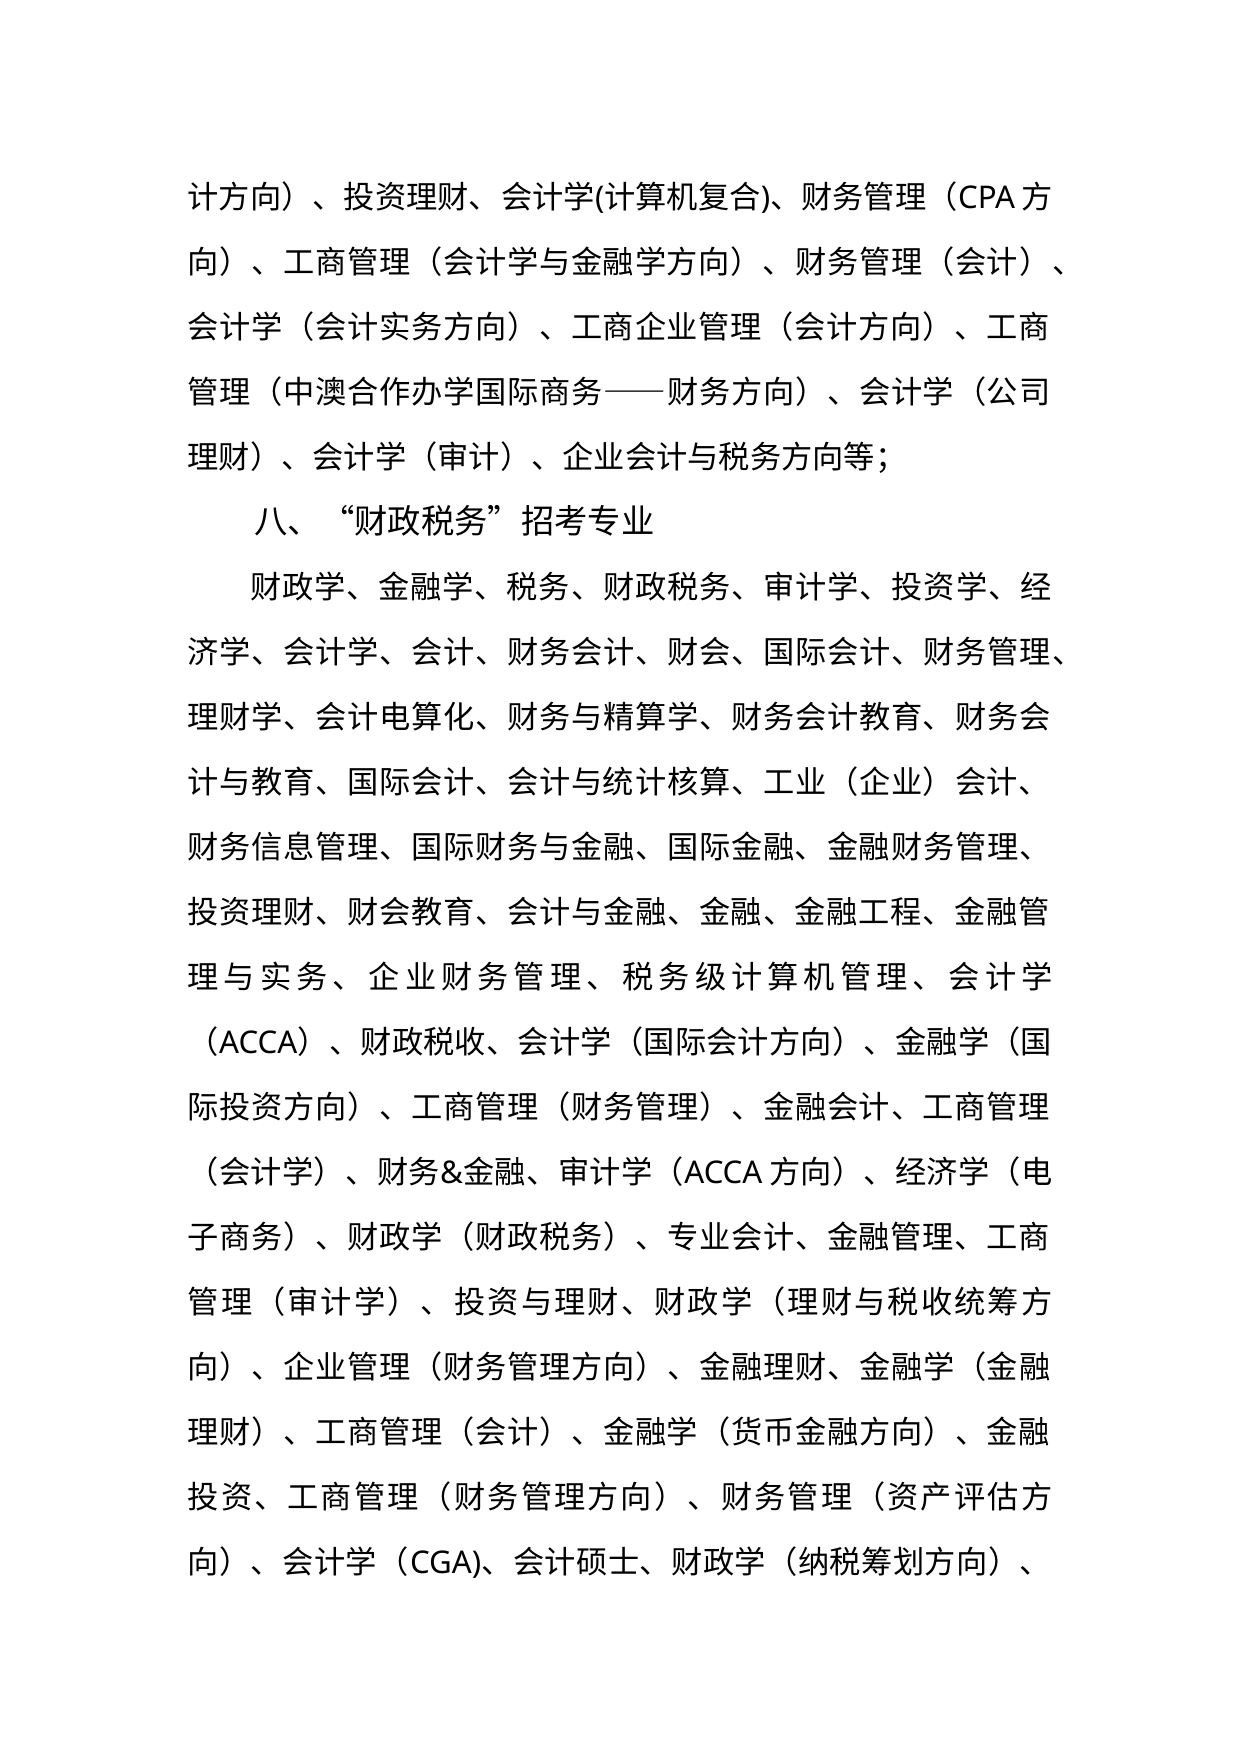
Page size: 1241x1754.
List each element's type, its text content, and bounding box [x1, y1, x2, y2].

text 八、“财政税务”招考专业 [187, 487, 1053, 552]
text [187, 552, 1053, 1592]
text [187, 162, 1053, 487]
